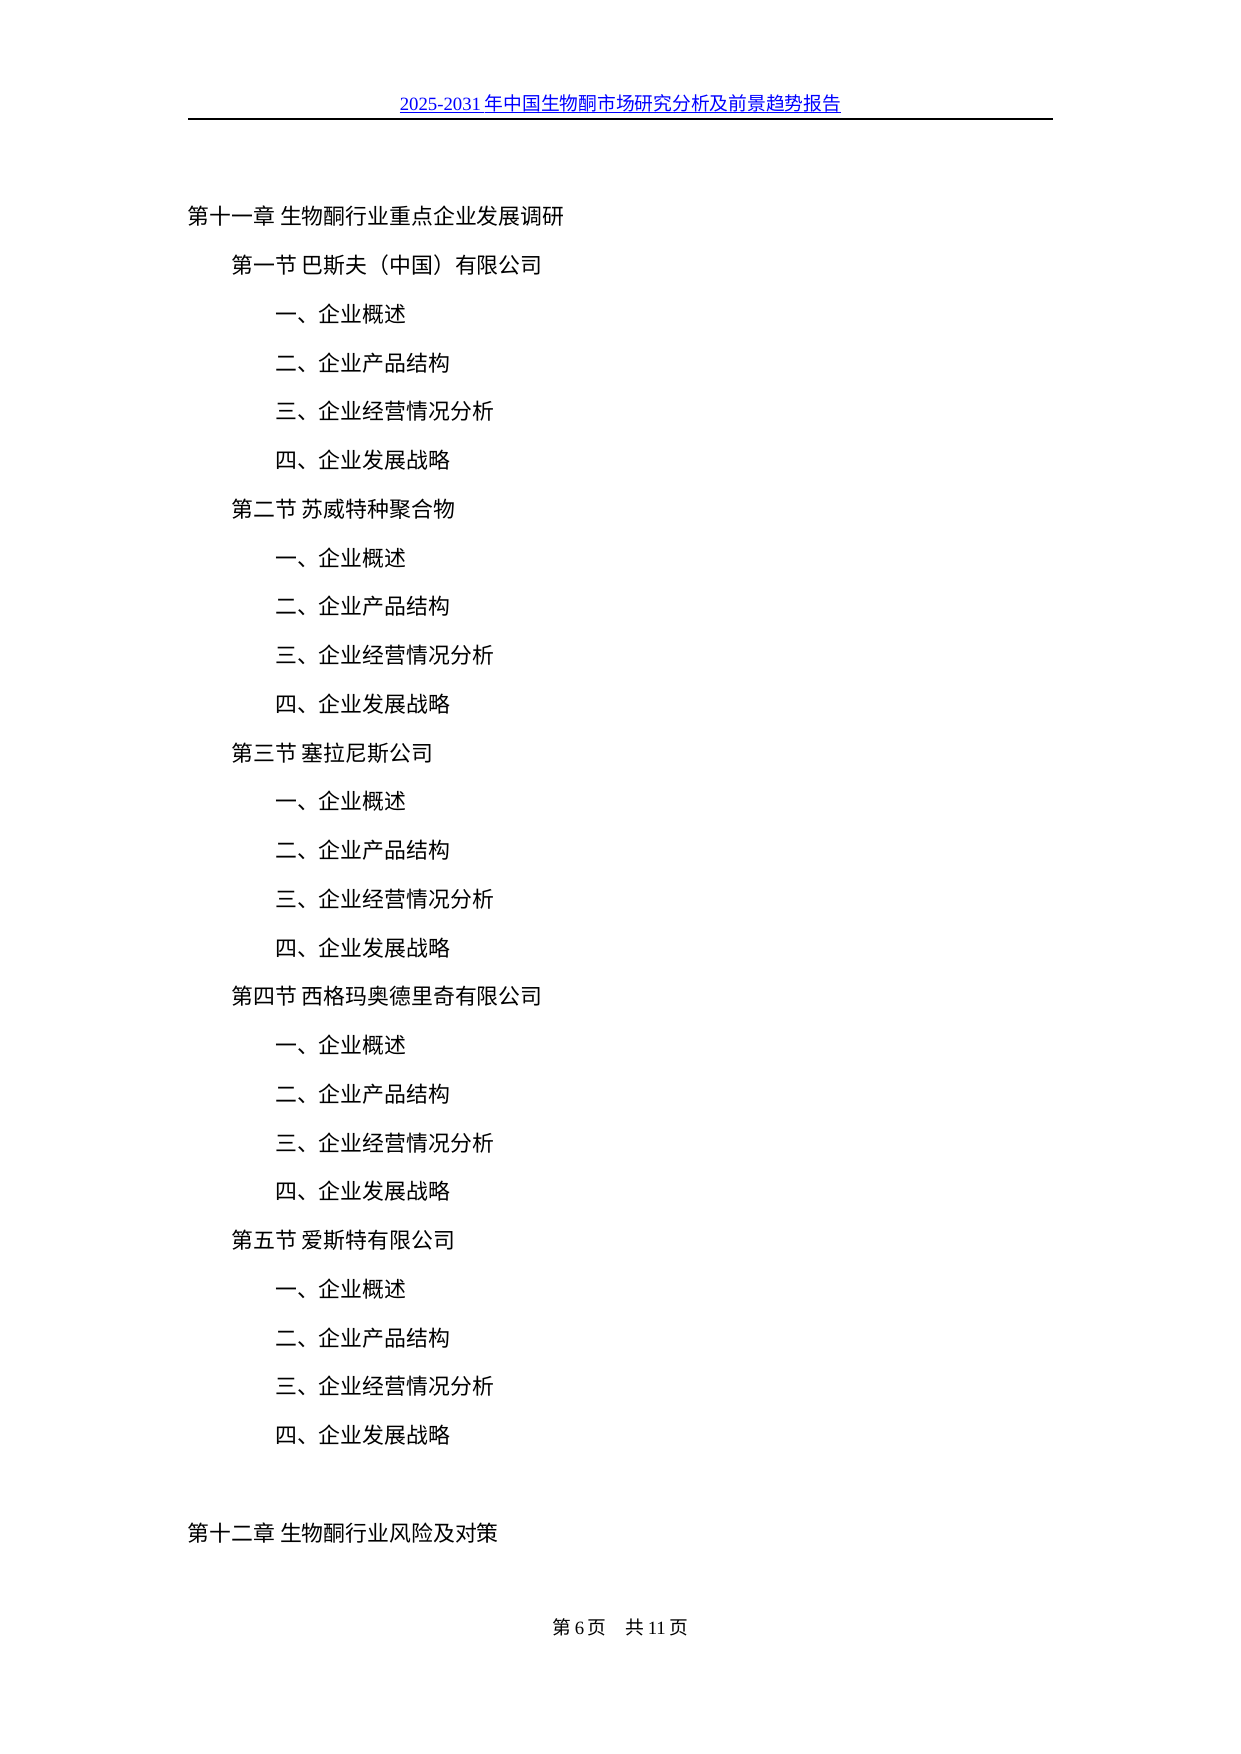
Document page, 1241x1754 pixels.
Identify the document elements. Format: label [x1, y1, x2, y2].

text [187, 150, 1053, 1548]
